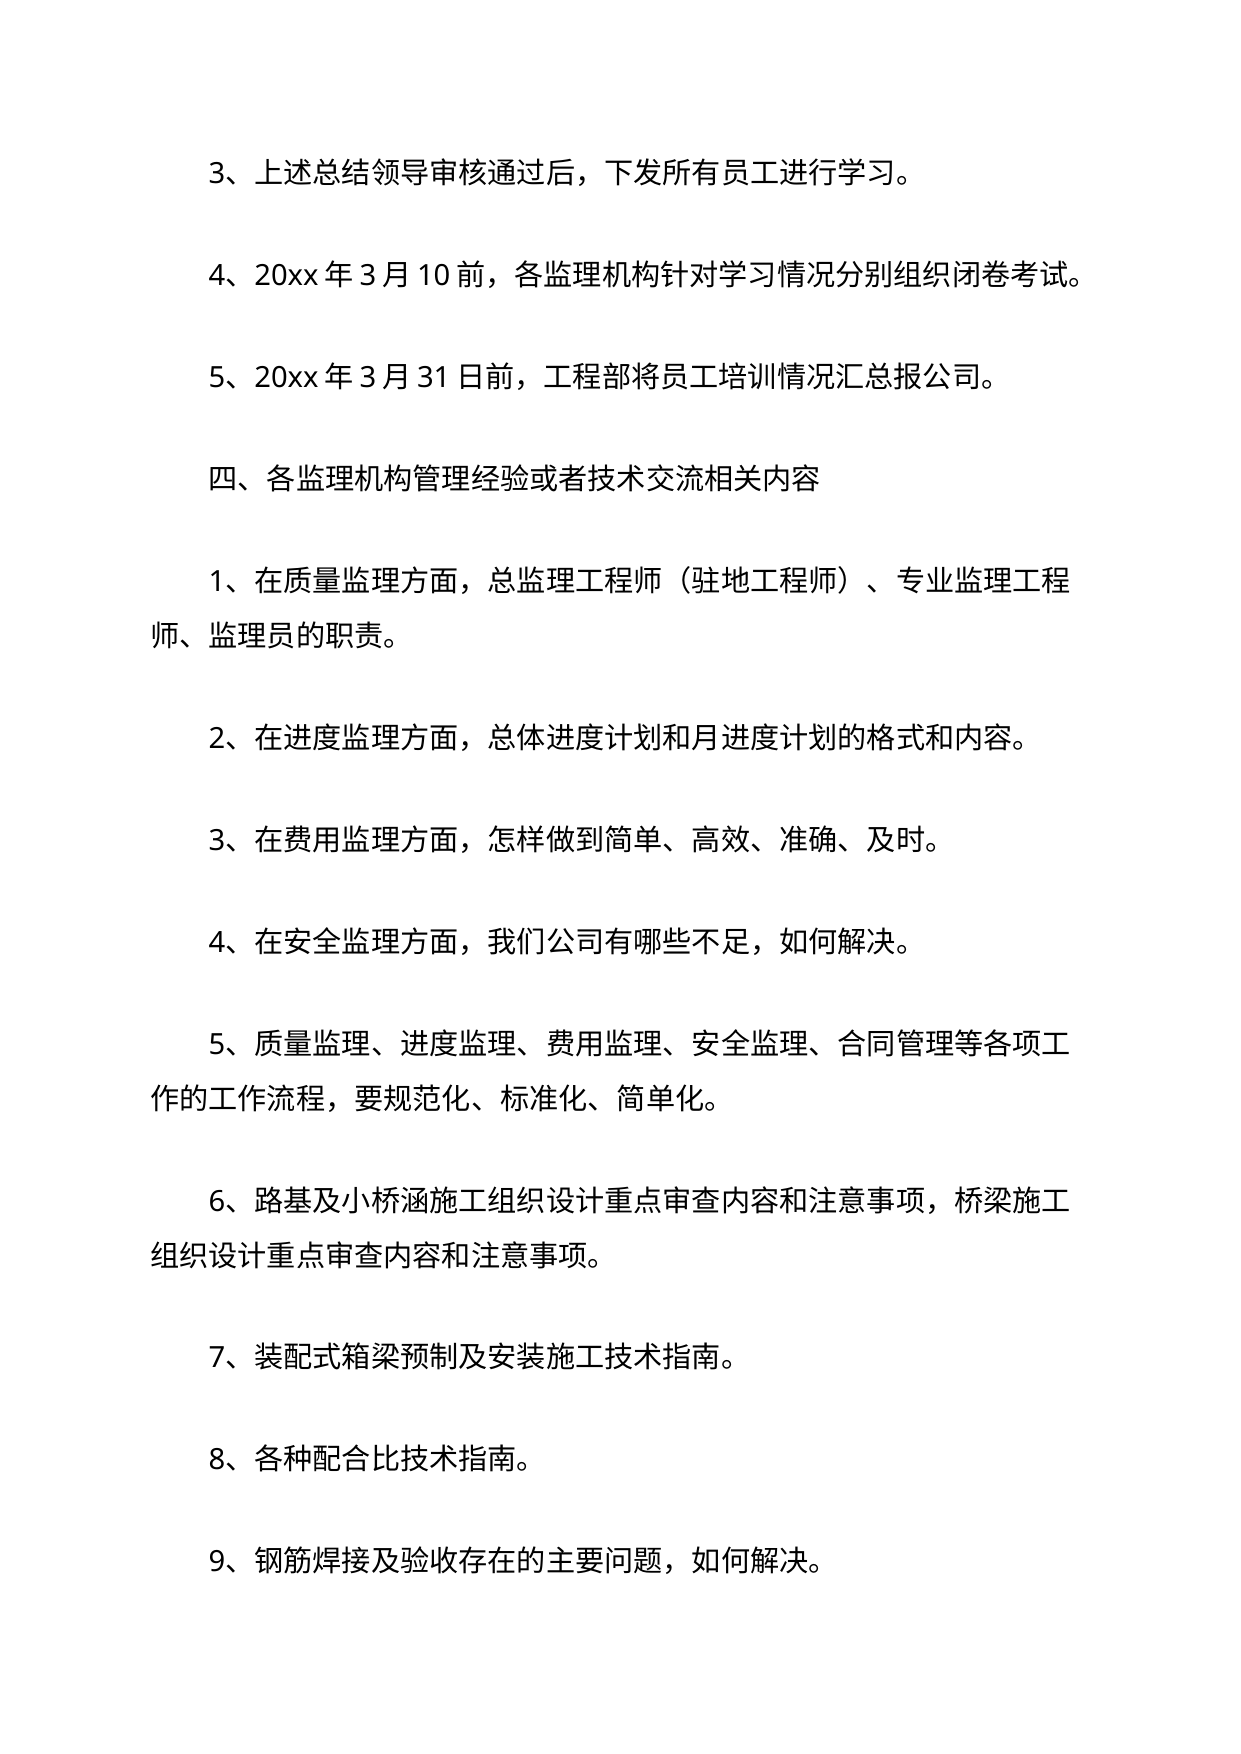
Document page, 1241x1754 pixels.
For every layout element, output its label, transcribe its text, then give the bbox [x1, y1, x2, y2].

text 7、装配式箱梁预制及安装施工技术指南。 [150, 1334, 1090, 1376]
text 2、在进度监理方面，总体进度计划和月进度计划的格式和内容。 [150, 714, 1090, 757]
text 8、各种配合比技术指南。 [150, 1436, 1090, 1478]
text 6、路基及小桥涵施工组织设计重点审查内容和注意事项，桥梁施工组织设计重点审查内容和注意事项。 [150, 1177, 1090, 1274]
text 9、钢筋焊接及验收存在的主要问题，如何解决。 [150, 1538, 1090, 1580]
text 4、在安全监理方面，我们公司有哪些不足，如何解决。 [150, 918, 1090, 961]
text 3、上述总结领导审核通过后，下发所有员工进行学习。 [150, 150, 1090, 192]
text 5、20xx年3月31日前，工程部将员工培训情况汇总报公司。 [150, 354, 1090, 396]
text 1、在质量监理方面，总监理工程师（驻地工程师）、专业监理工程师、监理员的职责。 [150, 558, 1090, 655]
text 5、质量监理、进度监理、费用监理、安全监理、合同管理等各项工作的工作流程，要规范化、标准化、简单化。 [150, 1020, 1090, 1118]
text 4、20xx年3月10前，各监理机构针对学习情况分别组织闭卷考试。 [150, 252, 1090, 294]
text 四、各监理机构管理经验或者技术交流相关内容 [150, 456, 1090, 498]
text 3、在费用监理方面，怎样做到简单、高效、准确、及时。 [150, 816, 1090, 859]
